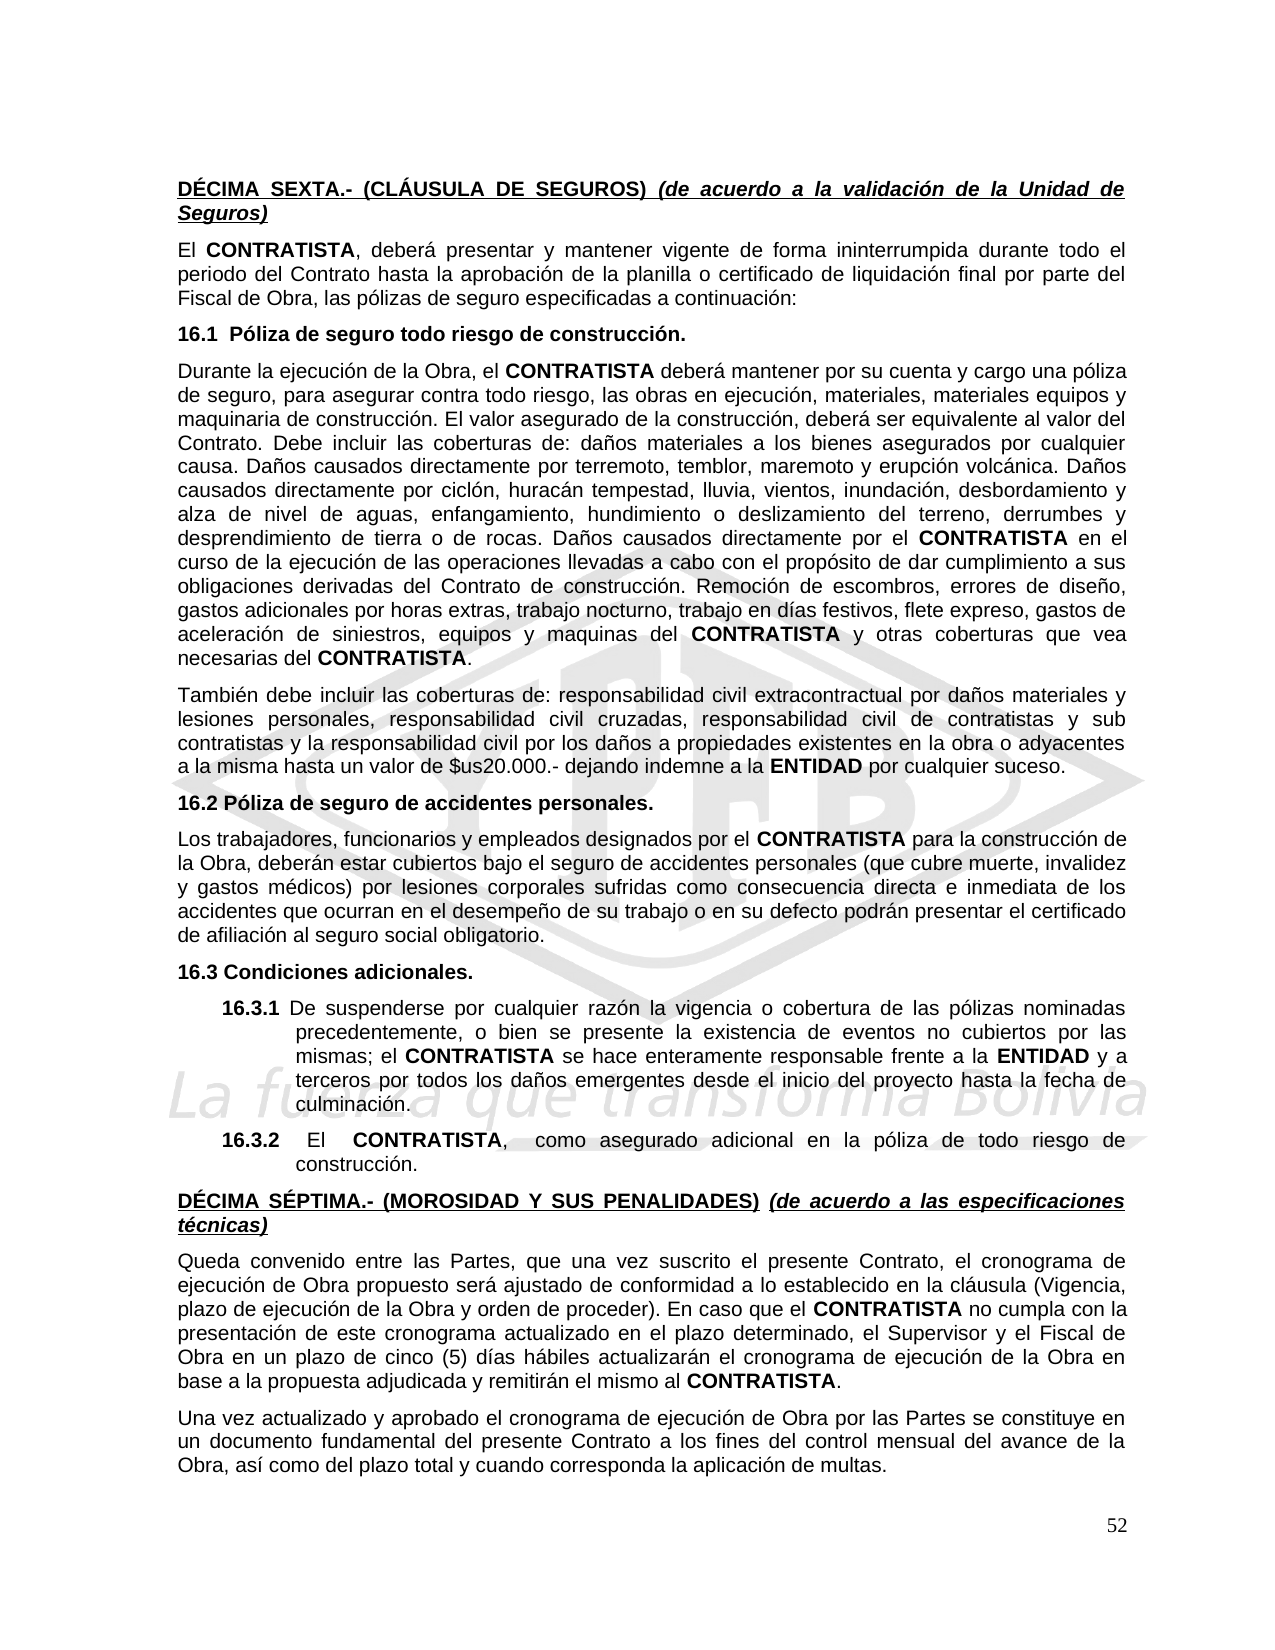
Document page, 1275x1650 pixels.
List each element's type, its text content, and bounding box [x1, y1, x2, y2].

text Queda convenido entre las Partes, que una vez suscrito el presente Contrato, el cronograma de ejecución de Obra propuesto será ajustado de conformidad a lo establecido en la cláusula (Vigencia, plazo de ejecución de la Obra y orden de proceder). En caso que el CONTRATISTA no cumpla con la presentación de este cronograma actualizado en el plazo determinado, el Supervisor y el Fiscal de Obra en un plazo de cinco (5) días hábiles actualizarán el cronograma de ejecución de la Obra en base a la propuesta adjudicada y remitirán el mismo al CONTRATISTA. [177, 1249, 1127, 1393]
text Una vez actualizado y aprobado el cronograma de ejecución de Obra por las Partes se constituye en un documento fundamental del presente Contrato a los fines del control mensual del avance de la Obra, así como del plazo total y cuando corresponda la aplicación de multas. [177, 1405, 1127, 1477]
text 16.2 Póliza de seguro de accidentes personales. [177, 791, 1127, 815]
text DÉCIMA SEXTA.- (CLÁUSULA DE SEGUROS) (de acuerdo a la validación de la Unidad de Seguros) [177, 177, 1127, 225]
text Los trabajadores, funcionarios y empleados designados por el CONTRATISTA para la construcción de la Obra, deberán estar cubiertos bajo el seguro de accidentes personales (que cubre muerte, invalidez y gastos médicos) por lesiones corporales sufridas como consecuencia directa e inmediata de los accidentes que ocurran en el desempeño de su trabajo o en su defecto podrán presentar el certificado de afiliación al seguro social obligatorio. [177, 827, 1127, 947]
text El CONTRATISTA, deberá presentar y mantener vigente de forma ininterrumpida durante todo el periodo del Contrato hasta la aprobación de la planilla o certificado de liquidación final por parte del Fiscal de Obra, las pólizas de seguro especificadas a continuación: [177, 238, 1127, 309]
text 16.3 Condiciones adicionales. [177, 959, 1127, 983]
text 16.1 Póliza de seguro todo riesgo de construcción. [177, 322, 1127, 346]
text También debe incluir las coberturas de: responsabilidad civil extracontractual por daños materiales y lesiones personales, responsabilidad civil cruzadas, responsabilidad civil de contratistas y sub contratistas y la responsabilidad civil por los daños a propiedades existentes en la obra o adyacentes a la misma hasta un valor de $us20.000.- dejando indemne a la ENTIDAD por cualquier suceso. [177, 682, 1127, 778]
text DÉCIMA SÉPTIMA.- (MOROSIDAD Y SUS PENALIDADES) (de acuerdo a las especificaciones técnicas) [177, 1189, 1127, 1237]
text 16.3.2 El CONTRATISTA, como asegurado adicional en la póliza de todo riesgo de construcción. [222, 1128, 1127, 1176]
text Durante la ejecución de la Obra, el CONTRATISTA deberá mantener por su cuenta y cargo una póliza de seguro, para asegurar contra todo riesgo, las obras en ejecución, materiales, materiales equipos y maquinaria de construcción. El valor asegurado de la construcción, deberá ser equivalente al valor del Contrato. Debe incluir las coberturas de: daños materiales a los bienes asegurados por cualquier causa. Daños causados directamente por terremoto, temblor, maremoto y erupción volcánica. Daños causados directamente por ciclón, huracán tempestad, lluvia, vientos, inundación, desbordamiento y alza de nivel de aguas, enfangamiento, hundimiento o deslizamiento del terreno, derrumbes y desprendimiento de tierra o de rocas. Daños causados directamente por el CONTRATISTA en el curso de la ejecución de las operaciones llevadas a cabo con el propósito de dar cumplimiento a sus obligaciones derivadas del Contrato de construcción. Remoción de escombros, errores de diseño, gastos adicionales por horas extras, trabajo nocturno, trabajo en días festivos, flete expreso, gastos de aceleración de siniestros, equipos y maquinas del CONTRATISTA y otras coberturas que vea necesarias del CONTRATISTA. [177, 358, 1127, 670]
text 16.3.1 De suspenderse por cualquier razón la vigencia o cobertura de las pólizas nominadas precedentemente, o bien se presente la existencia de eventos no cubiertos por las mismas; el CONTRATISTA se hace enteramente responsable frente a la ENTIDAD y a terceros por todos los daños emergentes desde el inicio del proyecto hasta la fecha de culminación. [222, 996, 1127, 1116]
